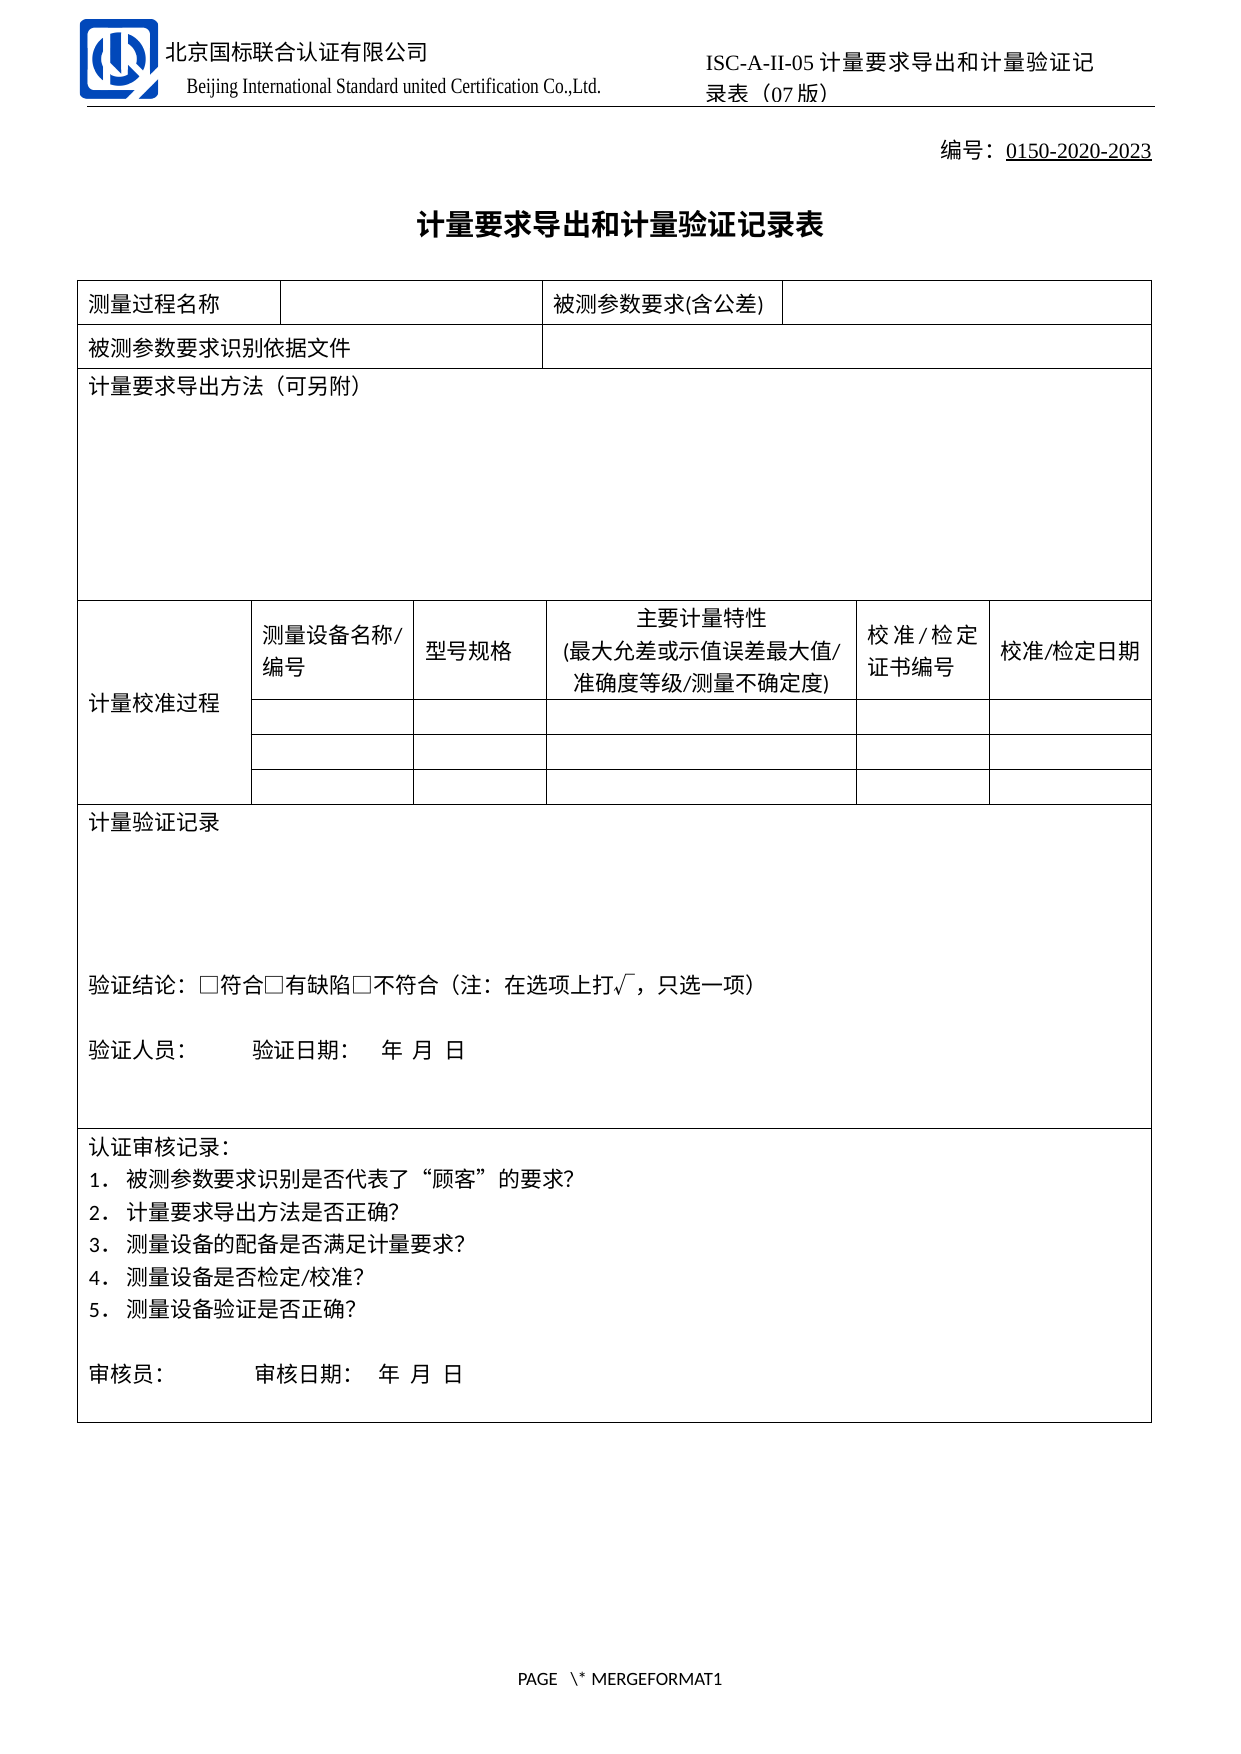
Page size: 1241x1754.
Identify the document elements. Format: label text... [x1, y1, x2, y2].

picture [79, 19, 159, 99]
table_cell [252, 770, 413, 804]
table_cell [857, 735, 989, 769]
table_header 被测参数要求(含公差) [543, 281, 782, 324]
table_cell [857, 700, 989, 733]
text 计量要求导出和计量验证记录表 [89, 190, 1152, 255]
table_cell [990, 770, 1151, 804]
table_cell [547, 735, 856, 769]
table_cell 校准/检定证书编号 [857, 601, 989, 698]
table_cell 计量要求导出方法（可另附） [78, 369, 1151, 600]
table_header 测量过程名称 [78, 281, 280, 324]
table_cell [547, 700, 856, 733]
table_header [783, 281, 1151, 324]
table_cell [547, 770, 856, 804]
table_cell 计量校准过程 [78, 601, 251, 804]
table_cell [857, 770, 989, 804]
table_cell [543, 325, 1151, 368]
table_cell [414, 700, 546, 733]
table_header [281, 281, 542, 324]
table_cell [252, 735, 413, 769]
table_cell [414, 770, 546, 804]
table_cell [990, 700, 1151, 733]
table_cell 测量设备名称/编号 [252, 601, 413, 698]
table_cell 型号规格 [414, 601, 546, 698]
table_cell 计量验证记录 验证结论：□符合□有缺陷□不符合（注：在选项上打√，只选一项） 验证人员： 验证日期： 年 月 日 [78, 805, 1151, 1128]
table_cell [252, 700, 413, 733]
table_cell 主要计量特性 (最大允差或示值误差最大值/准确度等级/测量不确定度) [547, 601, 856, 698]
table_cell [414, 735, 546, 769]
table_cell 被测参数要求识别依据文件 [78, 325, 542, 368]
text 编号：0150-2020-2023 [89, 132, 1152, 165]
table_cell 校准/检定日期 [990, 601, 1151, 698]
table_cell [990, 735, 1151, 769]
table_cell 认证审核记录： 被测参数要求识别是否代表了“顾客”的要求？ 计量要求导出方法是否正确？ 测量设备的配备是否满足计量要求？ 测量设备是否检定/校准？ 测量设备验证是否正确？ 审核员： 审核日期： 年 月 日 [78, 1129, 1151, 1422]
